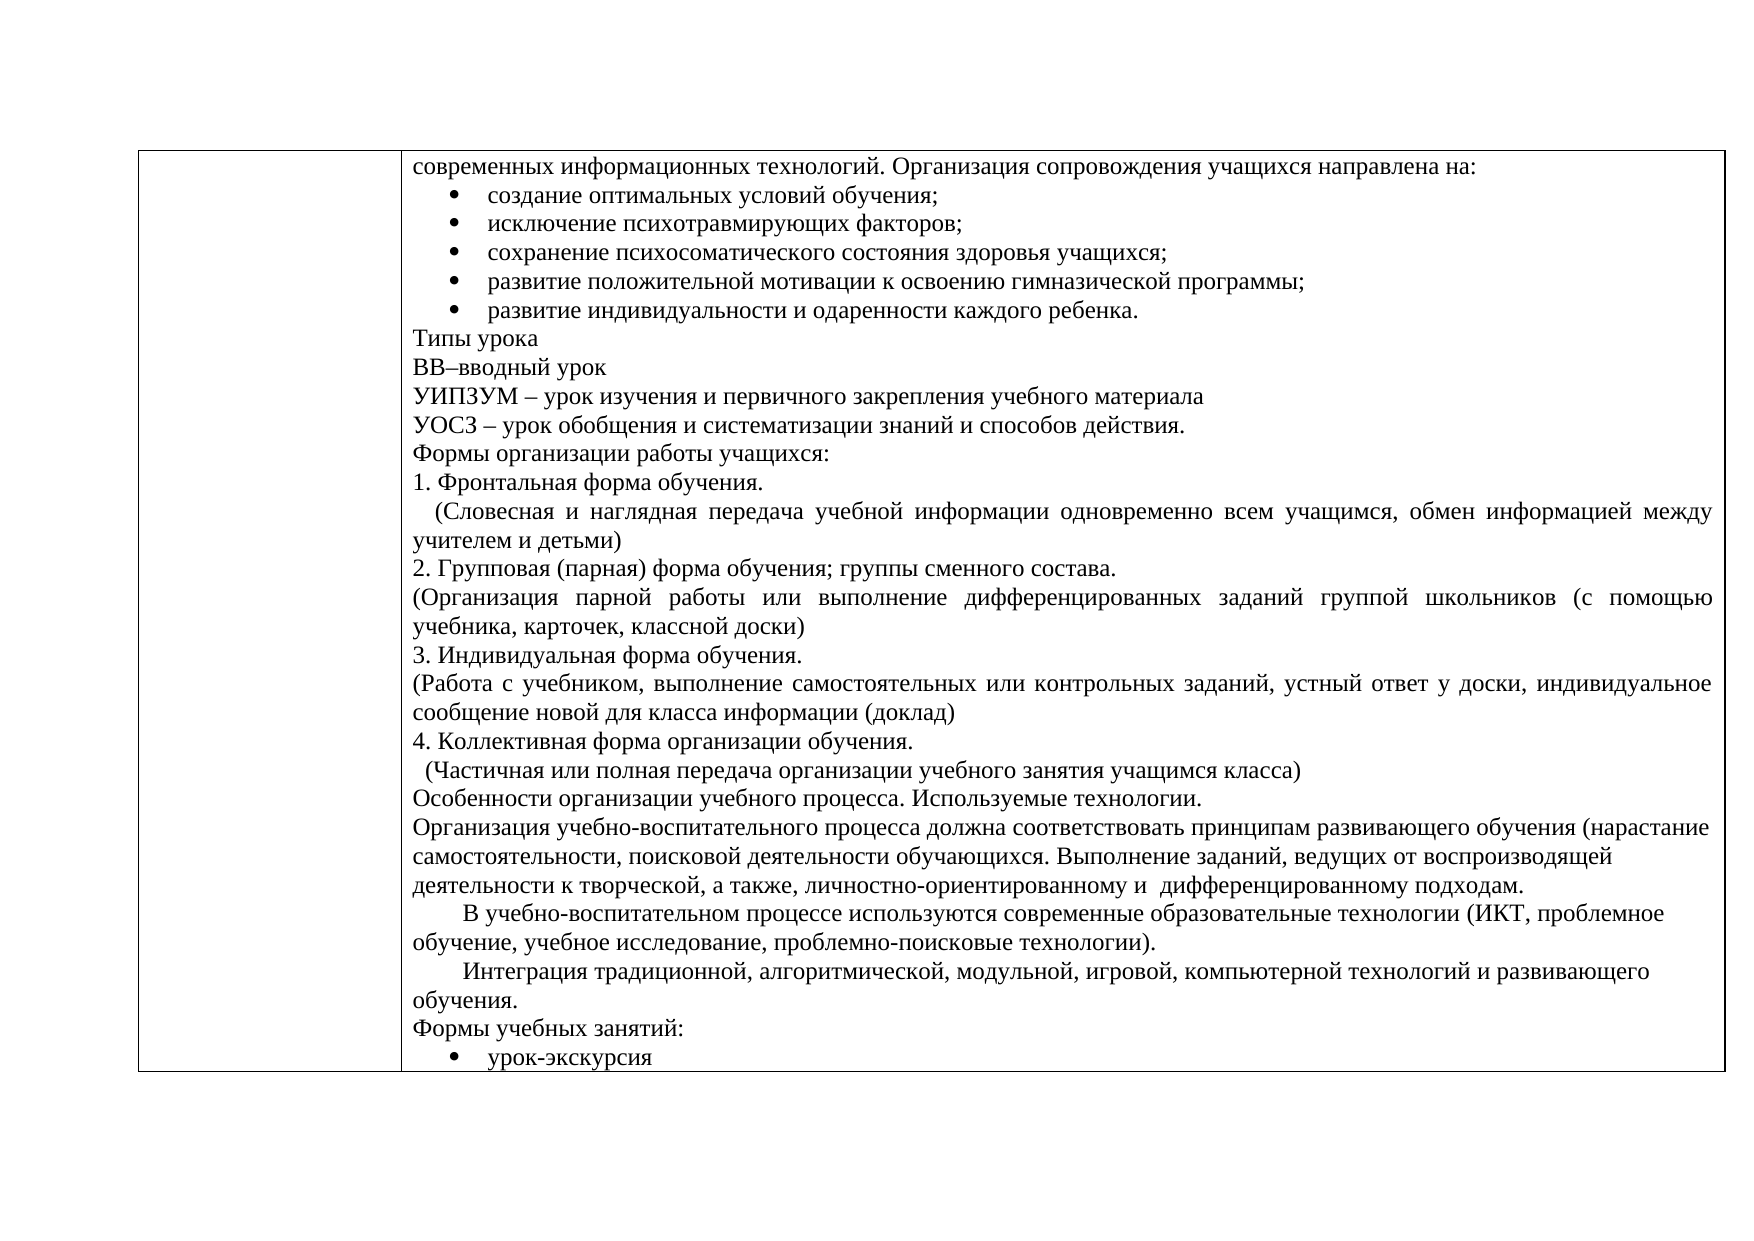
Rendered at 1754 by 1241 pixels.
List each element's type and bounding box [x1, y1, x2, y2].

table_cell [402, 151, 1724, 1071]
table_cell [139, 151, 401, 1071]
